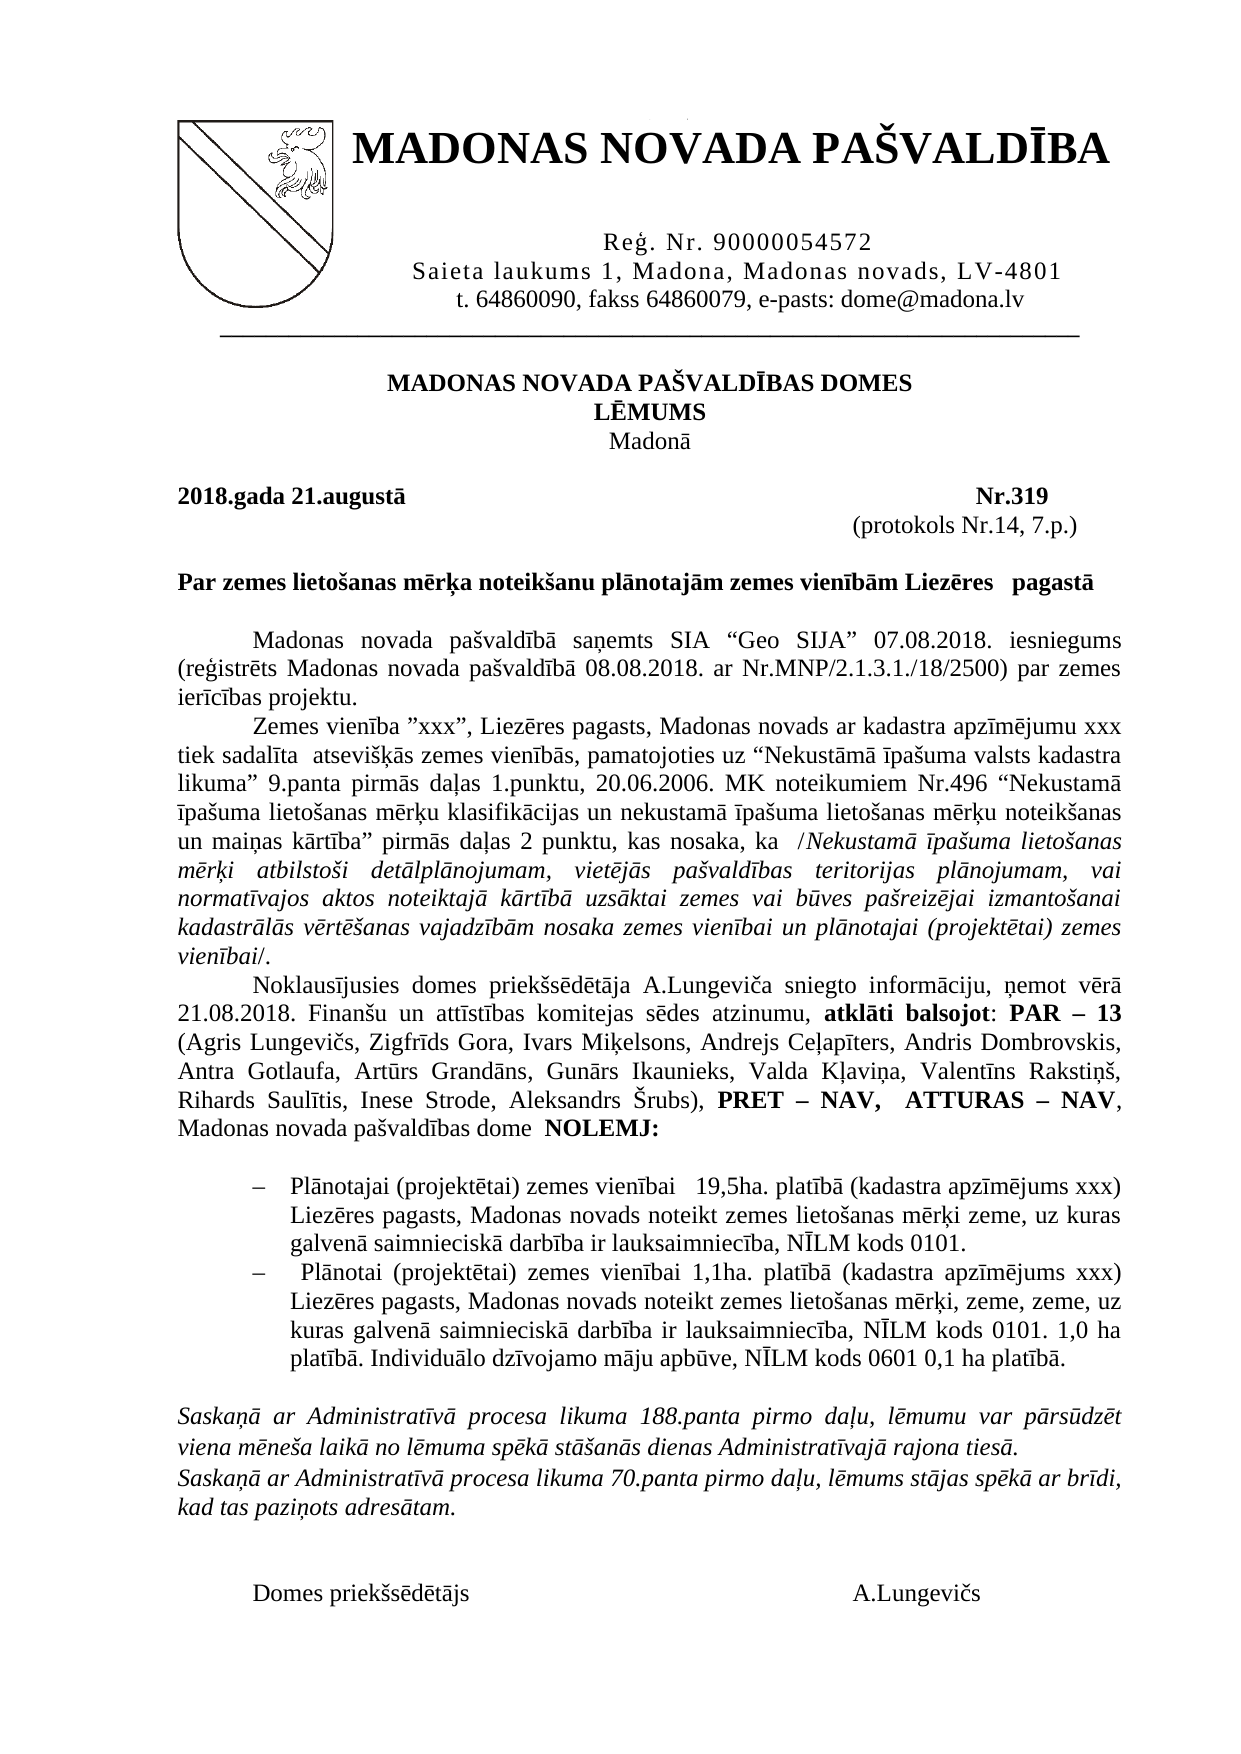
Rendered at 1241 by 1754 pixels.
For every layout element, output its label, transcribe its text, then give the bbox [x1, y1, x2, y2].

text Zemes vienība ”xxx”, Liezēres pagasts, Madonas novads ar kadastra apzīmējumu xxx tiek sadalīta atsevišķās zemes vienībās, pamatojoties uz “Nekustāmā īpašuma valsts kadastra likuma” 9.panta pirmās daļas 1.punktu, 20.06.2006. MK noteikumiem Nr.496 “Nekustamā īpašuma lietošanas mērķu klasifikācijas un nekustamā īpašuma lietošanas mērķu noteikšanas un maiņas kārtība” pirmās daļas 2 punktu, kas nosaka, ka /Nekustamā īpašuma lietošanas mērķi atbilstoši detālplānojumam, vietējās pašvaldības teritorijas plānojumam, vai normatīvajos aktos noteiktajā kārtībā uzsāktai zemes vai būves pašreizējai izmantošanai kadastrālās vērtēšanas vajadzībām nosaka zemes vienībai un plānotajai (projektētai) zemes vienībai/. [177, 711, 1122, 970]
text ___________________________________________________________________________ [177, 313, 1122, 339]
text MADONAS NOVADA PAŠVALDĪBAS DOMES [177, 368, 1122, 397]
text Reģ. Nr. 90000054572 [334, 227, 1122, 256]
text MADONAS NOVADA PAŠVALDĪBA [334, 121, 1122, 173]
picture [177, 120, 334, 308]
text Par zemes lietošanas mērķa noteikšanu plānotajām zemes vienībām Liezēres pagastā [177, 567, 1122, 596]
list Plānotai (projektētai) zemes vienībai 1,1ha. platībā (kadastra apzīmējums xxx) Liezēres pagasts, Madonas novads noteikt zemes lietošanas mērķi, zeme, zeme, uz kuras galvenā saimnieciskā darbība ir lauksaimniecība, NĪLM kods 0101. 1,0 ha platībā. Individuālo dzīvojamo māju apbūve, NĪLM kods 0601 0,1 ha platībā. [252, 1257, 1122, 1372]
text Saskaņā ar Administratīvā procesa likuma 70.panta pirmo daļu, lēmums stājas spēkā ar brīdi, kad tas paziņots adresātam. [177, 1463, 1122, 1521]
text LĒMUMS [177, 397, 1122, 426]
text 2018.gada 21.augustā Nr.319 [177, 481, 1122, 510]
text Madonas novada pašvaldībā saņemts SIA “Geo SIJA” 07.08.2018. iesniegums (reģistrēts Madonas novada pašvaldībā 08.08.2018. ar Nr.MNP/2.1.3.1./18/2500) par zemes ierīcības projektu. [177, 625, 1122, 711]
text (protokols Nr.14, 7.p.) [177, 510, 1122, 538]
text Domes priekšsēdētājs A.Lungevičs [177, 1578, 1122, 1607]
text Madonā [177, 426, 1122, 454]
list Plānotajai (projektētai) zemes vienībai 19,5ha. platībā (kadastra apzīmējums xxx) Liezēres pagasts, Madonas novads noteikt zemes lietošanas mērķi zeme, uz kuras galvenā saimnieciskā darbība ir lauksaimniecība, NĪLM kods 0101. [252, 1171, 1122, 1257]
text Noklausījusies domes priekšsēdētāja A.Lungeviča sniegto informāciju, ņemot vērā 21.08.2018. Finanšu un attīstības komitejas sēdes atzinumu, atklāti balsojot: PAR – 13 (Agris Lungevičs, Zigfrīds Gora, Ivars Miķelsons, Andrejs Ceļapīters, Andris Dombrovskis, Antra Gotlaufa, Artūrs Grandāns, Gunārs Ikaunieks, Valda Kļaviņa, Valentīns Rakstiņš, Rihards Saulītis, Inese Strode, Aleksandrs Šrubs), PRET – NAV, ATTURAS – NAV, Madonas novada pašvaldības dome NOLEMJ: [177, 970, 1122, 1142]
text Saieta laukums 1, Madona, Madonas novads, LV-4801 [334, 256, 1122, 284]
text Saskaņā ar Administratīvā procesa likuma 188.panta pirmo daļu, lēmumu var pārsūdzēt viena mēneša laikā no lēmuma spēkā stāšanās dienas Administratīvajā rajona tiesā. [177, 1401, 1122, 1461]
text t. 64860090, fakss 64860079, e-pasts: dome@madona.lv [177, 284, 1122, 313]
